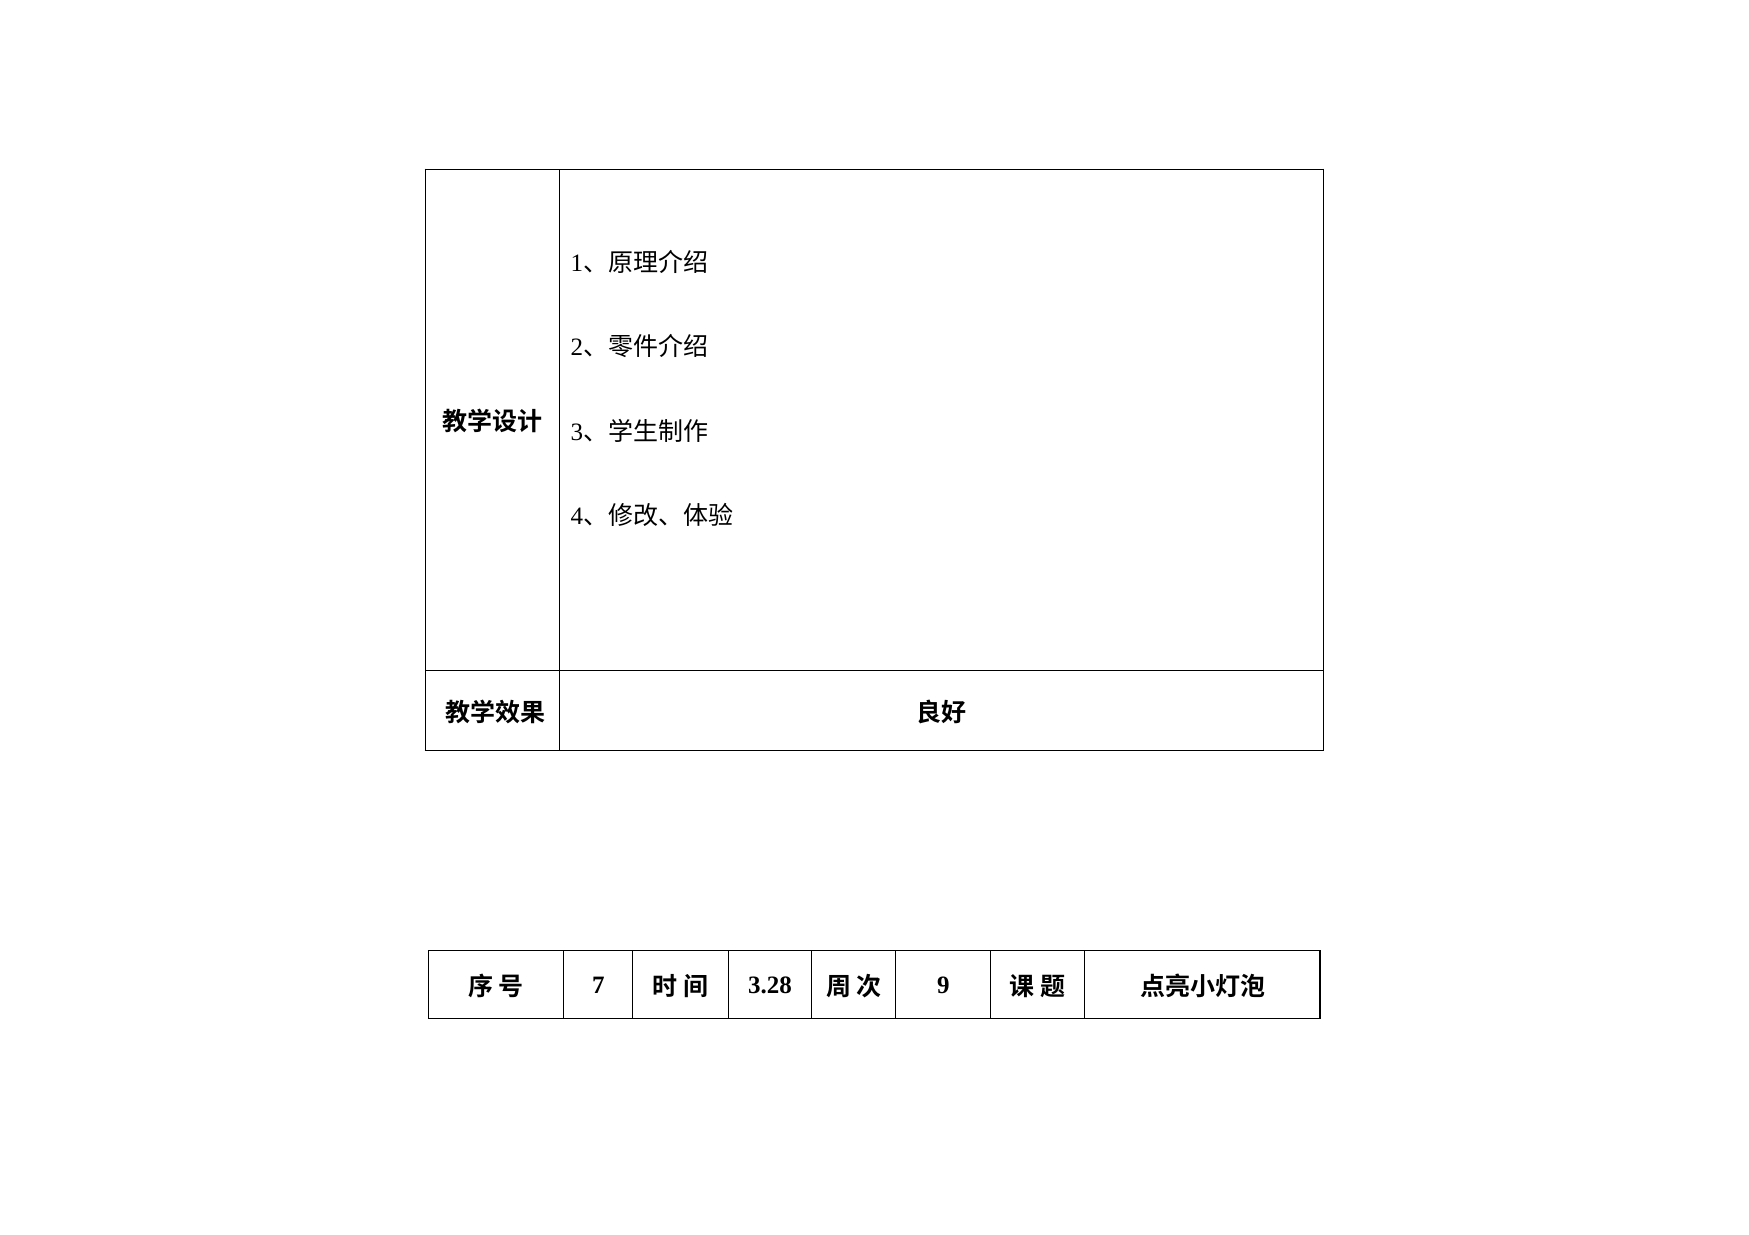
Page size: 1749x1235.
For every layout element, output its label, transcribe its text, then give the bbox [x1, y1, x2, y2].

table_cell 1、原理介绍 2、零件介绍 3、学生制作 4、修改、体验 [560, 170, 1323, 670]
table_header 3.28 [729, 951, 811, 1018]
table_cell 教学效果 [426, 671, 559, 750]
table_header 课 题 [991, 951, 1084, 1018]
table_header 7 [564, 951, 632, 1018]
table_cell 良好 [560, 671, 1323, 750]
table_header 周 次 [812, 951, 895, 1018]
table_header 9 [896, 951, 990, 1018]
table_header 点亮小灯泡 [1085, 951, 1319, 1018]
table_cell 教学设计 [426, 170, 559, 670]
table_header 时 间 [633, 951, 728, 1018]
table_header 序 号 [429, 951, 563, 1018]
